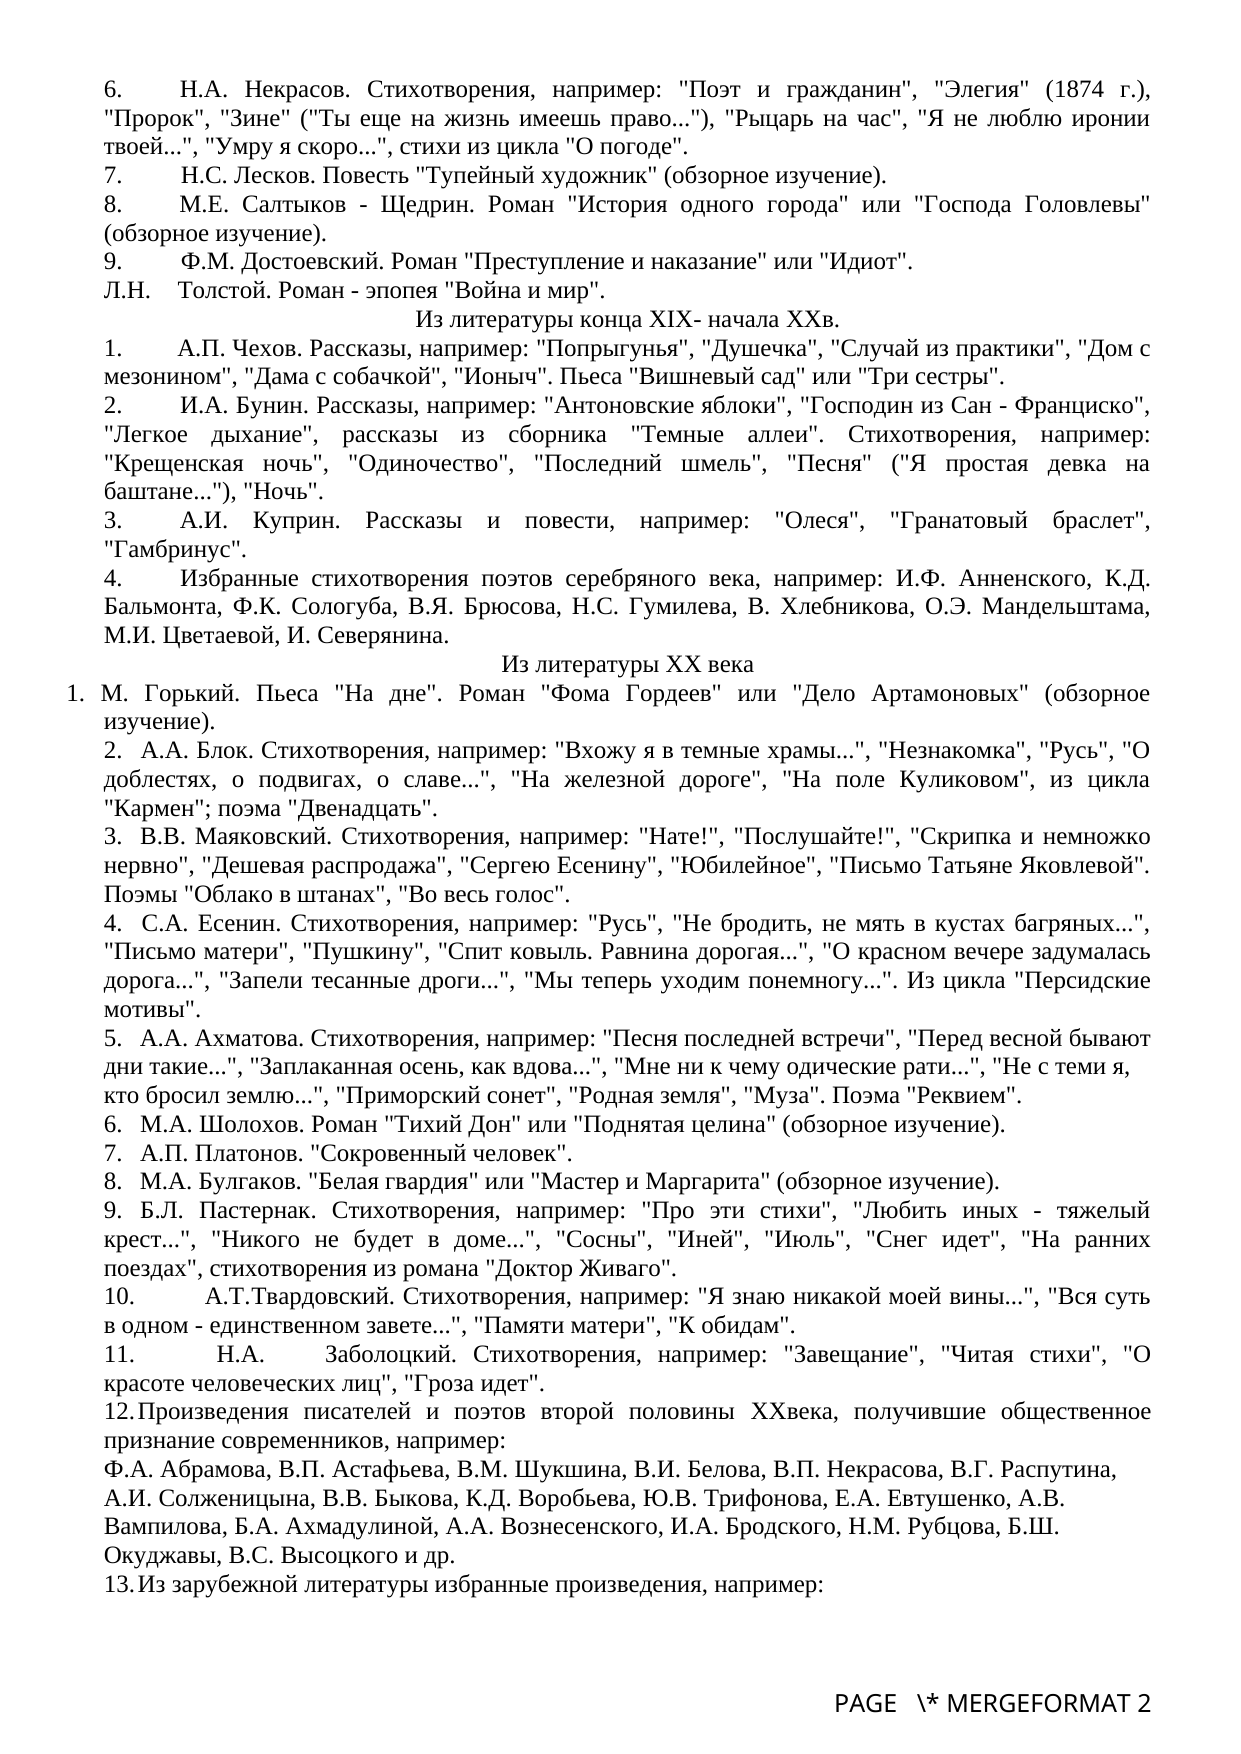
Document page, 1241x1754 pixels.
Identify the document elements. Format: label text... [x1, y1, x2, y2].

list М.А. Булгаков. "Белая гвардия" или "Мастер и Маргарита" (обзорное изучение). [103, 1166, 1152, 1195]
list Б.Л. Пастернак. Стихотворения, например: "Про эти стихи", "Любить иных - тяжелый крест...", "Никого не будет в доме...", "Сосны", "Иней", "Июль", "Снег идет", "На ранних поездах", стихотворения из романа "Доктор Живаго". [103, 1195, 1152, 1281]
list А.А. Ахматова. Стихотворения, например: "Песня последней встречи", "Перед весной бывают дни такие...", "Заплаканная осень, как вдова...", "Мне ни к чему одические рати...", "Не с теми я, [103, 1023, 1152, 1080]
text Из литературы XX века [103, 649, 1152, 678]
list Из зарубежной литературы избранные произведения, например: [103, 1569, 1152, 1598]
list А.И. Куприн. Рассказы и повести, например: "Олеся", "Гранатовый браслет", "Гамбринус". [103, 505, 1152, 563]
list Н.С. Лесков. Повесть "Тупейный художник" (обзорное изучение). [103, 160, 1152, 189]
text 1. М. Горький. Пьеса "На дне". Роман "Фома Гордеев" или "Дело Артамоновых" (обзорное изучение). [66, 678, 1152, 735]
text Л.Н. Толстой. Роман - эпопея "Война и мир". [103, 275, 1152, 304]
list М.А. Шолохов. Роман "Тихий Дон" или "Поднятая целина" (обзорное изучение). [103, 1109, 1152, 1138]
list Н.А. Некрасов. Стихотворения, например: "Поэт и гражданин", "Элегия" (1874 г.), "Пророк", "Зине" ("Ты еще на жизнь имеешь право..."), "Рыцарь на час", "Я не люблю иронии твоей...", "Умру я скоро...", стихи из цикла "О погоде". [103, 74, 1152, 160]
text Ф.А. Абрамова, В.П. Астафьева, В.М. Шукшина, В.И. Белова, В.П. Некрасова, В.Г. Распутина, А.И. Солженицына, В.В. Быкова, К.Д. Воробьева, Ю.В. Трифонова, Е.А. Евтушенко, А.В. Вампилова, Б.А. Ахмадулиной, А.А. Вознесенского, И.А. Бродского, Н.М. Рубцова, Б.Ш. Окуджавы, В.С. Высоцкого и др. [103, 1454, 1152, 1569]
list А.П. Чехов. Рассказы, например: "Попрыгунья", "Душечка", "Случай из практики", "Дом с мезонином", "Дама с собачкой", "Ионыч". Пьеса "Вишневый сад" или "Три сестры". [103, 333, 1152, 390]
list В.В. Маяковский. Стихотворения, например: "Нате!", "Послушайте!", "Скрипка и немножко нервно", "Дешевая распродажа", "Сергею Есенину", "Юбилейное", "Письмо Татьяне Яковлевой". Поэмы "Облако в штанах", "Во весь голос". [103, 821, 1152, 908]
list М.Е. Салтыков - Щедрин. Роман "История одного города" или "Господа Головлевы" (обзорное изучение). [103, 189, 1152, 246]
list А.А. Блок. Стихотворения, например: "Вхожу я в темные храмы...", "Незнакомка", "Русь", "О доблестях, о подвигах, о славе...", "На железной дороге", "На поле Куликовом", из цикла "Кармен"; поэма "Двенадцать". [103, 735, 1152, 821]
list Н.А. Заболоцкий. Стихотворения, например: "Завещание", "Читая стихи", "О красоте человеческих лиц", "Гроза идет". [103, 1339, 1152, 1396]
text Из литературы конца XIX- начала XXв. [103, 304, 1152, 333]
list А.П. Платонов. "Сокровенный человек". [103, 1138, 1152, 1166]
list А.Т. Твардовский. Стихотворения, например: "Я знаю никакой моей вины...", "Вся суть в одном - единственном завете...", "Памяти матери", "К обидам". [103, 1281, 1152, 1339]
text кто бросил землю...", "Приморский сонет", "Родная земля", "Муза". Поэма "Реквием". [103, 1080, 1152, 1109]
list Ф.М. Достоевский. Роман "Преступление и наказание" или "Идиот". [103, 246, 1152, 275]
list И.А. Бунин. Рассказы, например: "Антоновские яблоки", "Господин из Сан - Франциско", "Легкое дыхание", рассказы из сборника "Темные аллеи". Стихотворения, например: "Крещенская ночь", "Одиночество", "Последний шмель", "Песня" ("Я простая девка на баштане..."), "Ночь". [103, 390, 1152, 505]
list Произведения писателей и поэтов второй половины XXвека, получившие общественное признание современников, например: [103, 1396, 1152, 1454]
list Избранные стихотворения поэтов серебряного века, например: И.Ф. Анненского, К.Д. Бальмонта, Ф.К. Сологуба, В.Я. Брюсова, Н.С. Гумилева, В. Хлебникова, О.Э. Мандельштама, М.И. Цветаевой, И. Северянина. [103, 563, 1152, 649]
list С.А. Есенин. Стихотворения, например: "Русь", "Не бродить, не мять в кустах багряных...", "Письмо матери", "Пушкину", "Спит ковыль. Равнина дорогая...", "О красном вечере задумалась дорога...", "Запели тесанные дроги...", "Мы теперь уходим понемногу...". Из цикла "Персидские мотивы". [103, 908, 1152, 1023]
